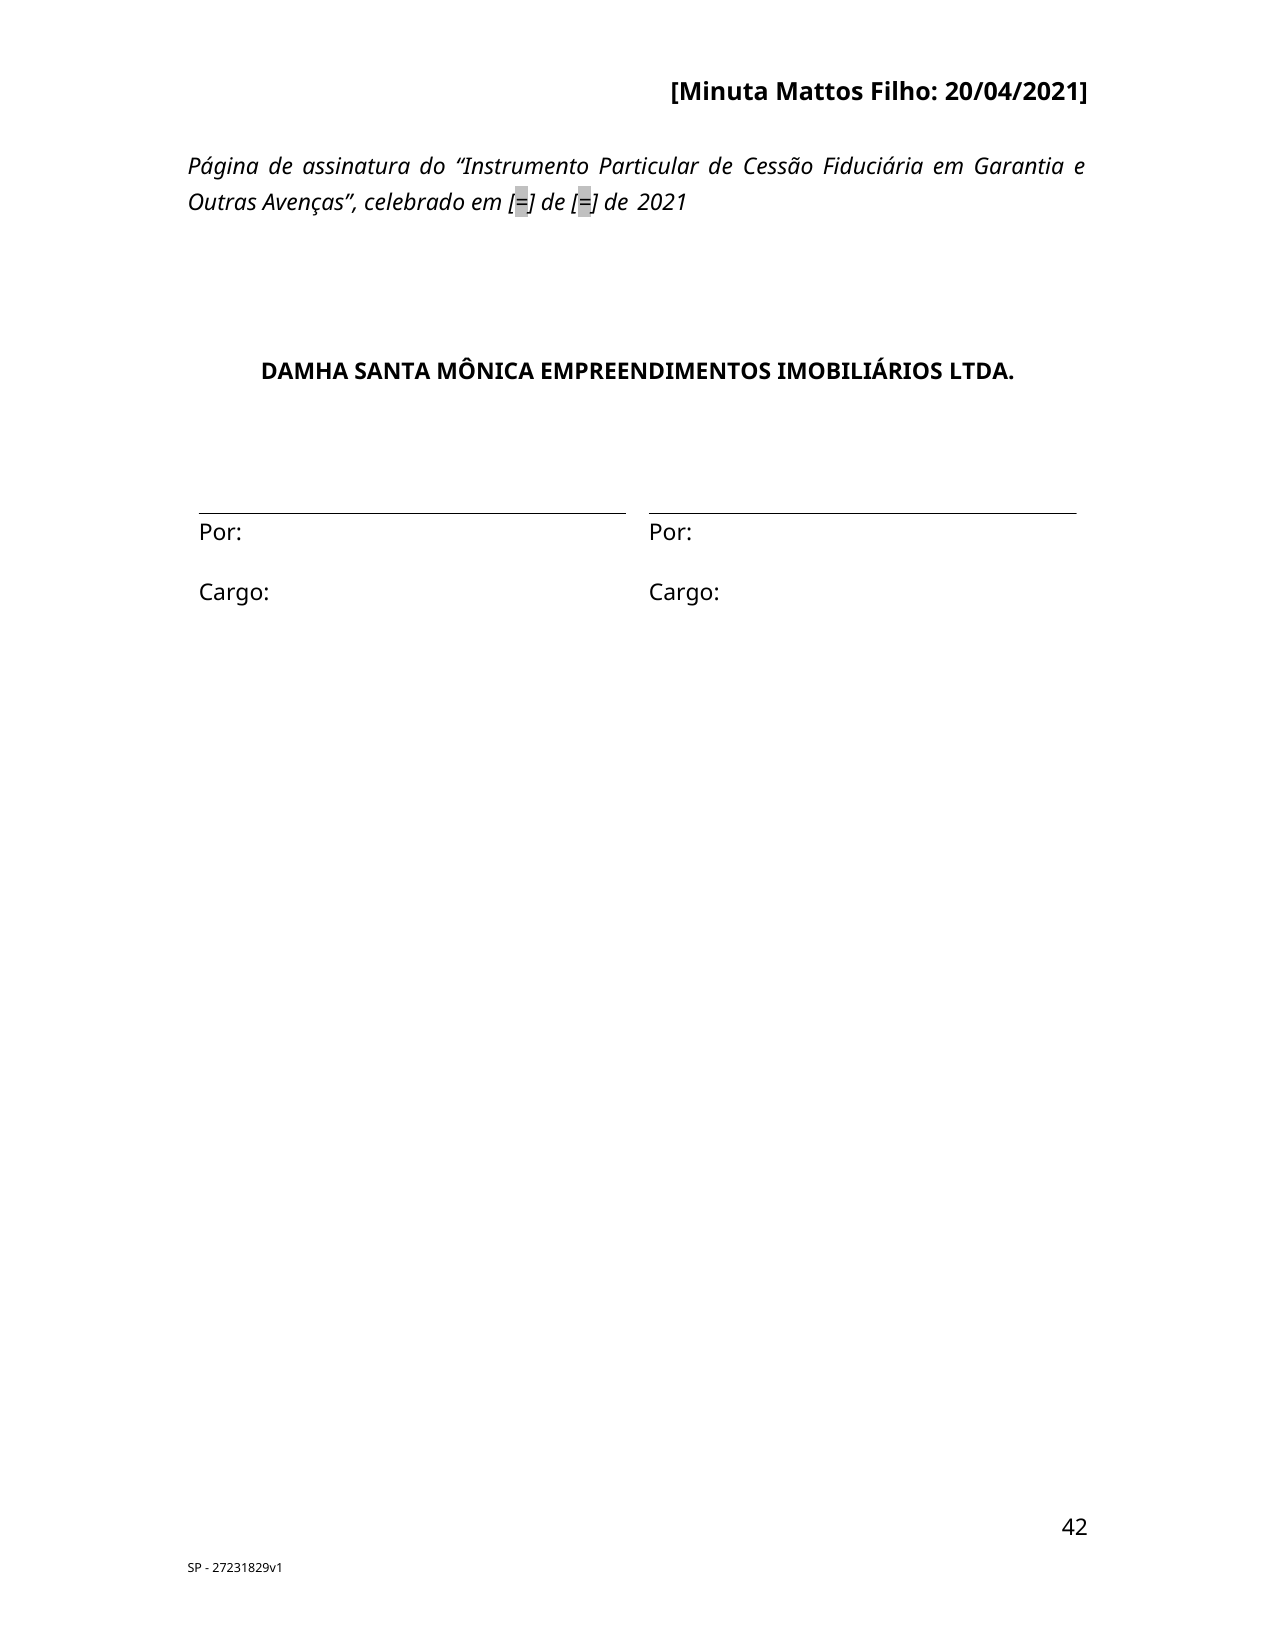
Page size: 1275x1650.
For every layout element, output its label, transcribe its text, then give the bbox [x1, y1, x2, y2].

text Página de assinatura do “Instrumento Particular de Cessão Fiduciária em Garantia e Outras Avenças”, celebrado em [=] de [=] de 2021 [187, 150, 1088, 217]
table_cell Cargo: [638, 576, 1088, 637]
table_header Por: [638, 513, 1088, 576]
table_cell Cargo: [187, 576, 637, 637]
table_header Por: [187, 513, 637, 576]
text DAMHA SANTA MÔNICA EMPREENDIMENTOS IMOBILIÁRIOS LTDA. [187, 355, 1088, 386]
